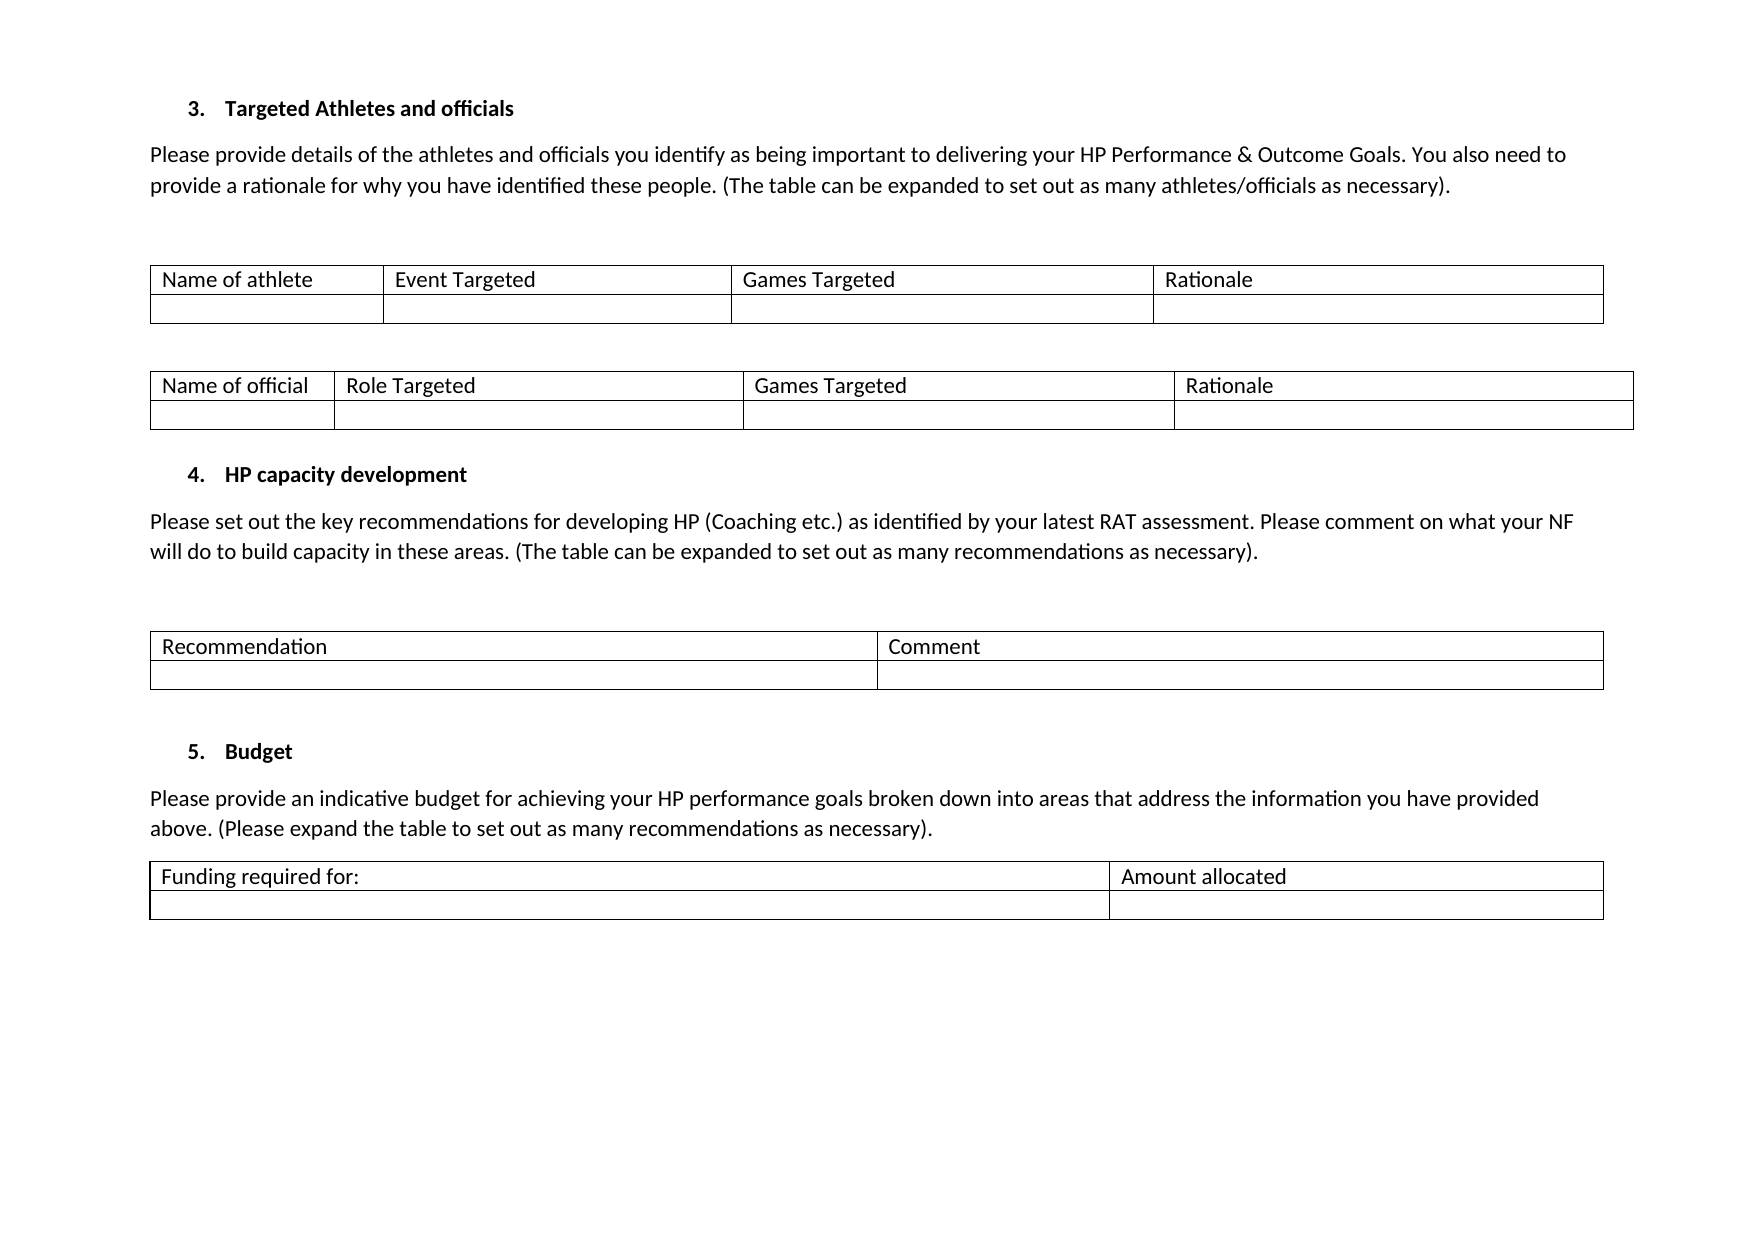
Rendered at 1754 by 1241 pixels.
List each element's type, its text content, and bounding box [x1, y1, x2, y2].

list Budget [187, 737, 1604, 765]
table_header Comment [878, 632, 1603, 660]
table_cell [744, 401, 1174, 429]
text Please provide an indicative budget for achieving your HP performance goals broken down into areas that address the information you have provided above. (Please expand the table to set out as many recommendations as necessary). [150, 784, 1604, 842]
table_cell [732, 295, 1153, 323]
text Please set out the key recommendations for developing HP (Coaching etc.) as identified by your latest RAT assessment. Please comment on what your NF will do to build capacity in these areas. (The table can be expanded to set out as many recommendations as necessary). [150, 507, 1604, 565]
table_cell [384, 295, 731, 323]
table_header Name of athlete [151, 266, 383, 294]
table_cell [151, 891, 1109, 919]
table_cell [151, 401, 334, 429]
table_cell [151, 661, 877, 689]
table_header Rationale [1175, 372, 1633, 400]
list Targeted Athletes and officials [187, 94, 1604, 122]
table_header Amount allocated [1110, 862, 1603, 890]
list HP capacity development [187, 460, 1604, 488]
table_header Games Targeted [744, 372, 1174, 400]
table_header Funding required for: [151, 862, 1109, 890]
table_header Games Targeted [732, 266, 1153, 294]
table_cell [335, 401, 743, 429]
table_cell [1110, 891, 1603, 919]
table_cell [878, 661, 1603, 689]
table_header Name of official [151, 372, 334, 400]
text Please provide details of the athletes and officials you identify as being important to delivering your HP Performance & Outcome Goals. You also need to provide a rationale for why you have identified these people. (The table can be expanded to set out as many athletes/officials as necessary). [150, 141, 1604, 199]
table_header Event Targeted [384, 266, 731, 294]
table_cell [151, 295, 383, 323]
table_header Rationale [1154, 266, 1603, 294]
table_cell [1154, 295, 1603, 323]
table_header Role Targeted [335, 372, 743, 400]
table_cell [1175, 401, 1633, 429]
table_header Recommendation [151, 632, 877, 660]
